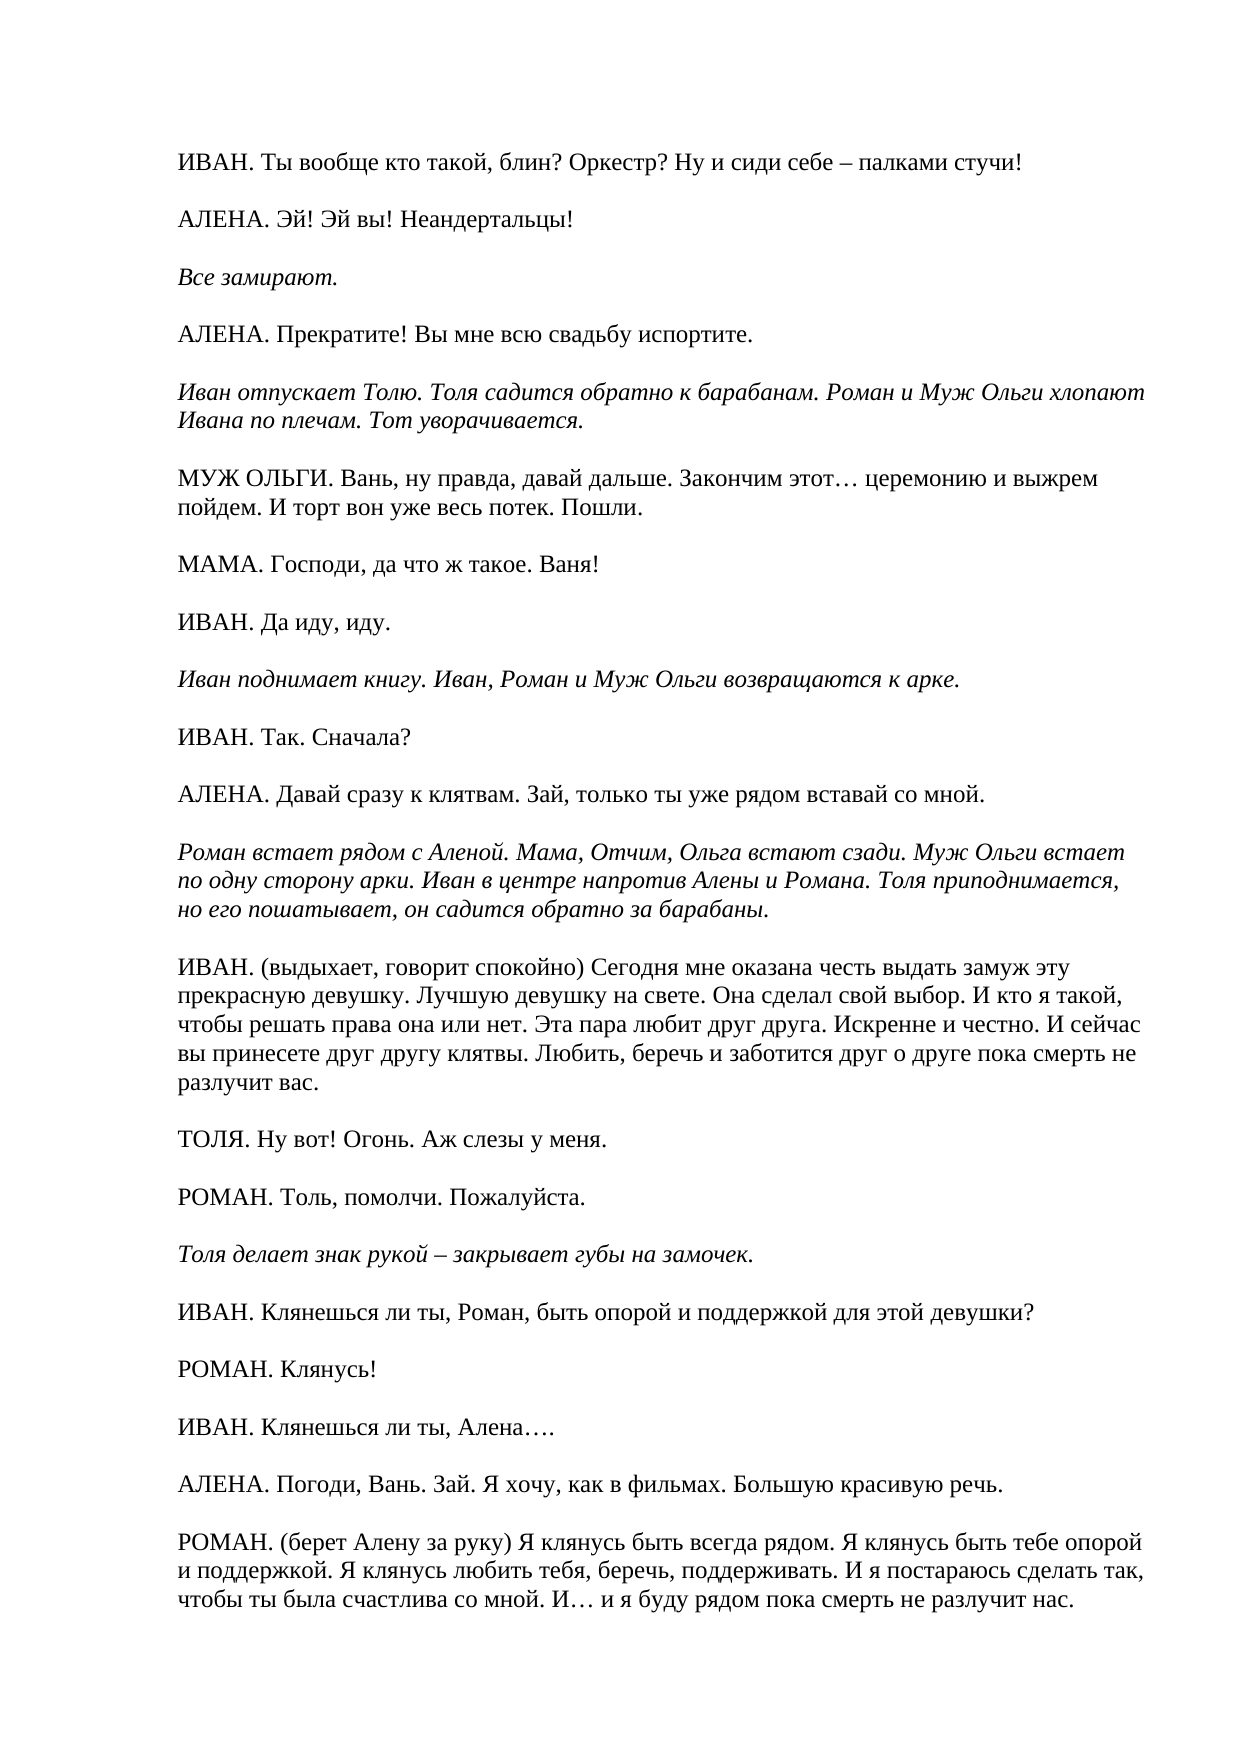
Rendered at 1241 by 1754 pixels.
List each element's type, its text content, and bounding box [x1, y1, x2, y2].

text Иван поднимает книгу. Иван, Роман и Муж Ольги возвращаются к арке. [177, 664, 1152, 693]
text ИВАН. Да иду, иду. [177, 607, 1152, 636]
text АЛЕНА. Эй! Эй вы! Неандертальцы! [177, 204, 1152, 233]
text РОМАН. (берет Алену за руку) Я клянусь быть всегда рядом. Я клянусь быть тебе опорой и поддержкой. Я клянусь любить тебя, беречь, поддерживать. И я постараюсь сделать так, чтобы ты была счастлива со мной. И… и я буду рядом пока смерть не разлучит нас. [177, 1527, 1152, 1613]
text РОМАН. Клянусь! [177, 1354, 1152, 1383]
text ИВАН. (выдыхает, говорит спокойно) Сегодня мне оказана честь выдать замуж эту прекрасную девушку. Лучшую девушку на свете. Она сделал свой выбор. И кто я такой, чтобы решать права она или нет. Эта пара любит друг друга. Искренне и честно. И сейчас вы принесете друг другу клятвы. Любить, беречь и заботится друг о друге пока смерть не разлучит вас. [177, 952, 1152, 1096]
text ИВАН. Ты вообще кто такой, блин? Оркестр? Ну и сиди себе – палками стучи! [177, 147, 1152, 176]
text Все замирают. [177, 262, 1152, 291]
text Толя делает знак рукой – закрывает губы на замочек. [177, 1239, 1152, 1268]
text АЛЕНА. Давай сразу к клятвам. Зай, только ты уже рядом вставай со мной. [177, 779, 1152, 808]
text Иван отпускает Толю. Толя садится обратно к барабанам. Роман и Муж Ольги хлопают Ивана по плечам. Тот уворачивается. [177, 377, 1152, 434]
text ИВАН. Клянешься ли ты, Алена…. [177, 1412, 1152, 1441]
text МУЖ ОЛЬГИ. Вань, ну правда, давай дальше. Закончим этот… церемонию и выжрем пойдем. И торт вон уже весь потек. Пошли. [177, 463, 1152, 521]
text ИВАН. Клянешься ли ты, Роман, быть опорой и поддержкой для этой девушки? [177, 1297, 1152, 1326]
text РОМАН. Толь, помолчи. Пожалуйста. [177, 1182, 1152, 1211]
text АЛЕНА. Прекратите! Вы мне всю свадьбу испортите. [177, 319, 1152, 348]
text АЛЕНА. Погоди, Вань. Зай. Я хочу, как в фильмах. Большую красивую речь. [177, 1469, 1152, 1498]
text МАМА. Господи, да что ж такое. Ваня! [177, 549, 1152, 578]
text ТОЛЯ. Ну вот! Огонь. Аж слезы у меня. [177, 1124, 1152, 1153]
text Роман встает рядом с Аленой. Мама, Отчим, Ольга встают сзади. Муж Ольги встает по одну сторону арки. Иван в центре напротив Алены и Романа. Толя приподнимается, но его пошатывает, он садится обратно за барабаны. [177, 837, 1152, 923]
text ИВАН. Так. Сначала? [177, 722, 1152, 751]
